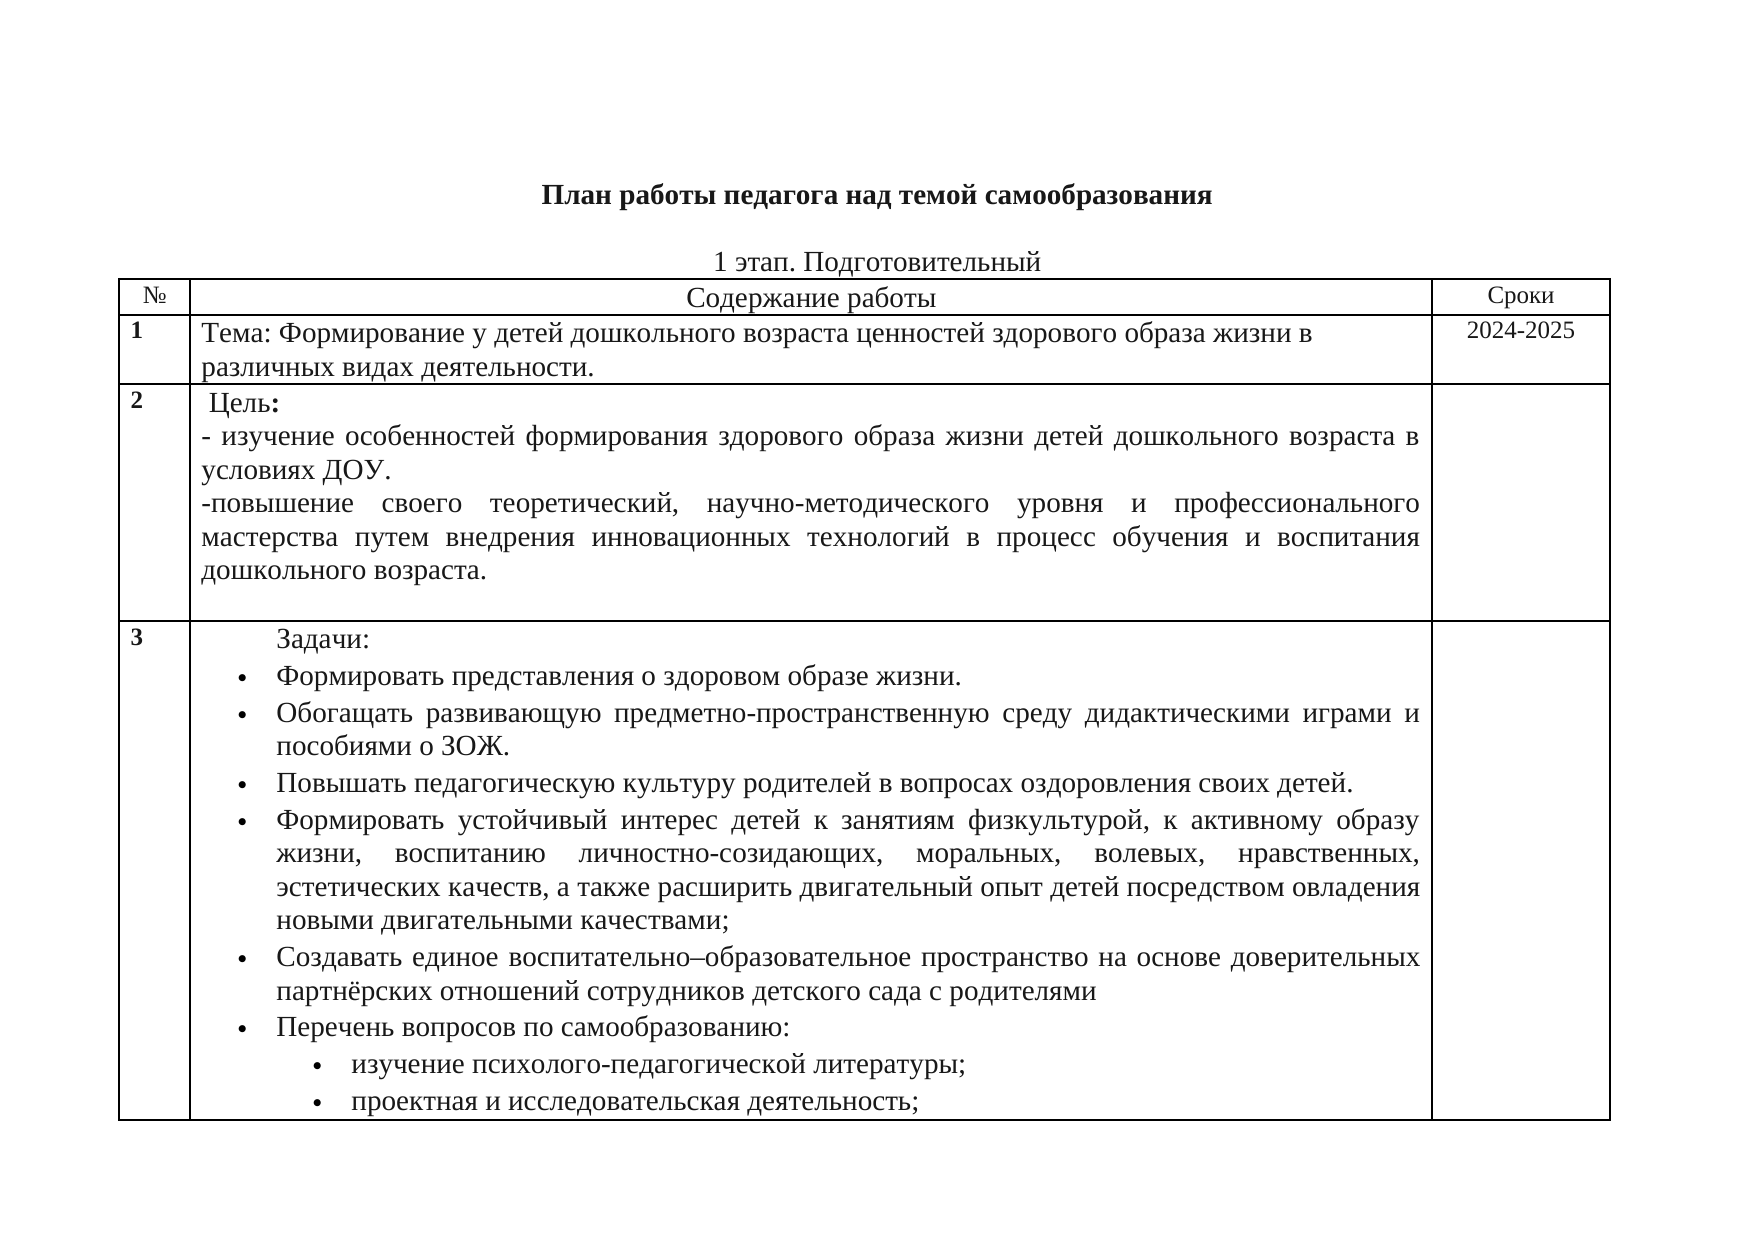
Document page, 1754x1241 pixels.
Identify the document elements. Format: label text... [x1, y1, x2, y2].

table_cell 2024-2025 [1433, 316, 1609, 383]
table_cell 2 [120, 385, 189, 619]
table_cell Тема: Формирование у детей дошкольного возраста ценностей здорового образа жизни в различных видах деятельности. [191, 316, 1431, 383]
table_cell [1433, 385, 1609, 619]
table_header № [120, 280, 189, 313]
text 1 этап. Подготовительный [118, 244, 1636, 278]
text План работы педагога над темой самообразования [118, 177, 1636, 211]
table_header Сроки [1433, 280, 1609, 313]
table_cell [191, 622, 1431, 1119]
table_cell 1 [120, 316, 189, 383]
table_header Содержание работы [191, 280, 1431, 313]
table_cell [1433, 622, 1609, 1119]
table_cell 3 [120, 622, 189, 1119]
table_cell Цель: - изучение особенностей формирования здорового образа жизни детей дошкольного возраста в условиях ДОУ. -повышение своего теоретический, научно-методического уровня и профессионального мастерства путем внедрения инновационных технологий в процесс обучения и воспитания дошкольного возраста. [191, 385, 1431, 619]
